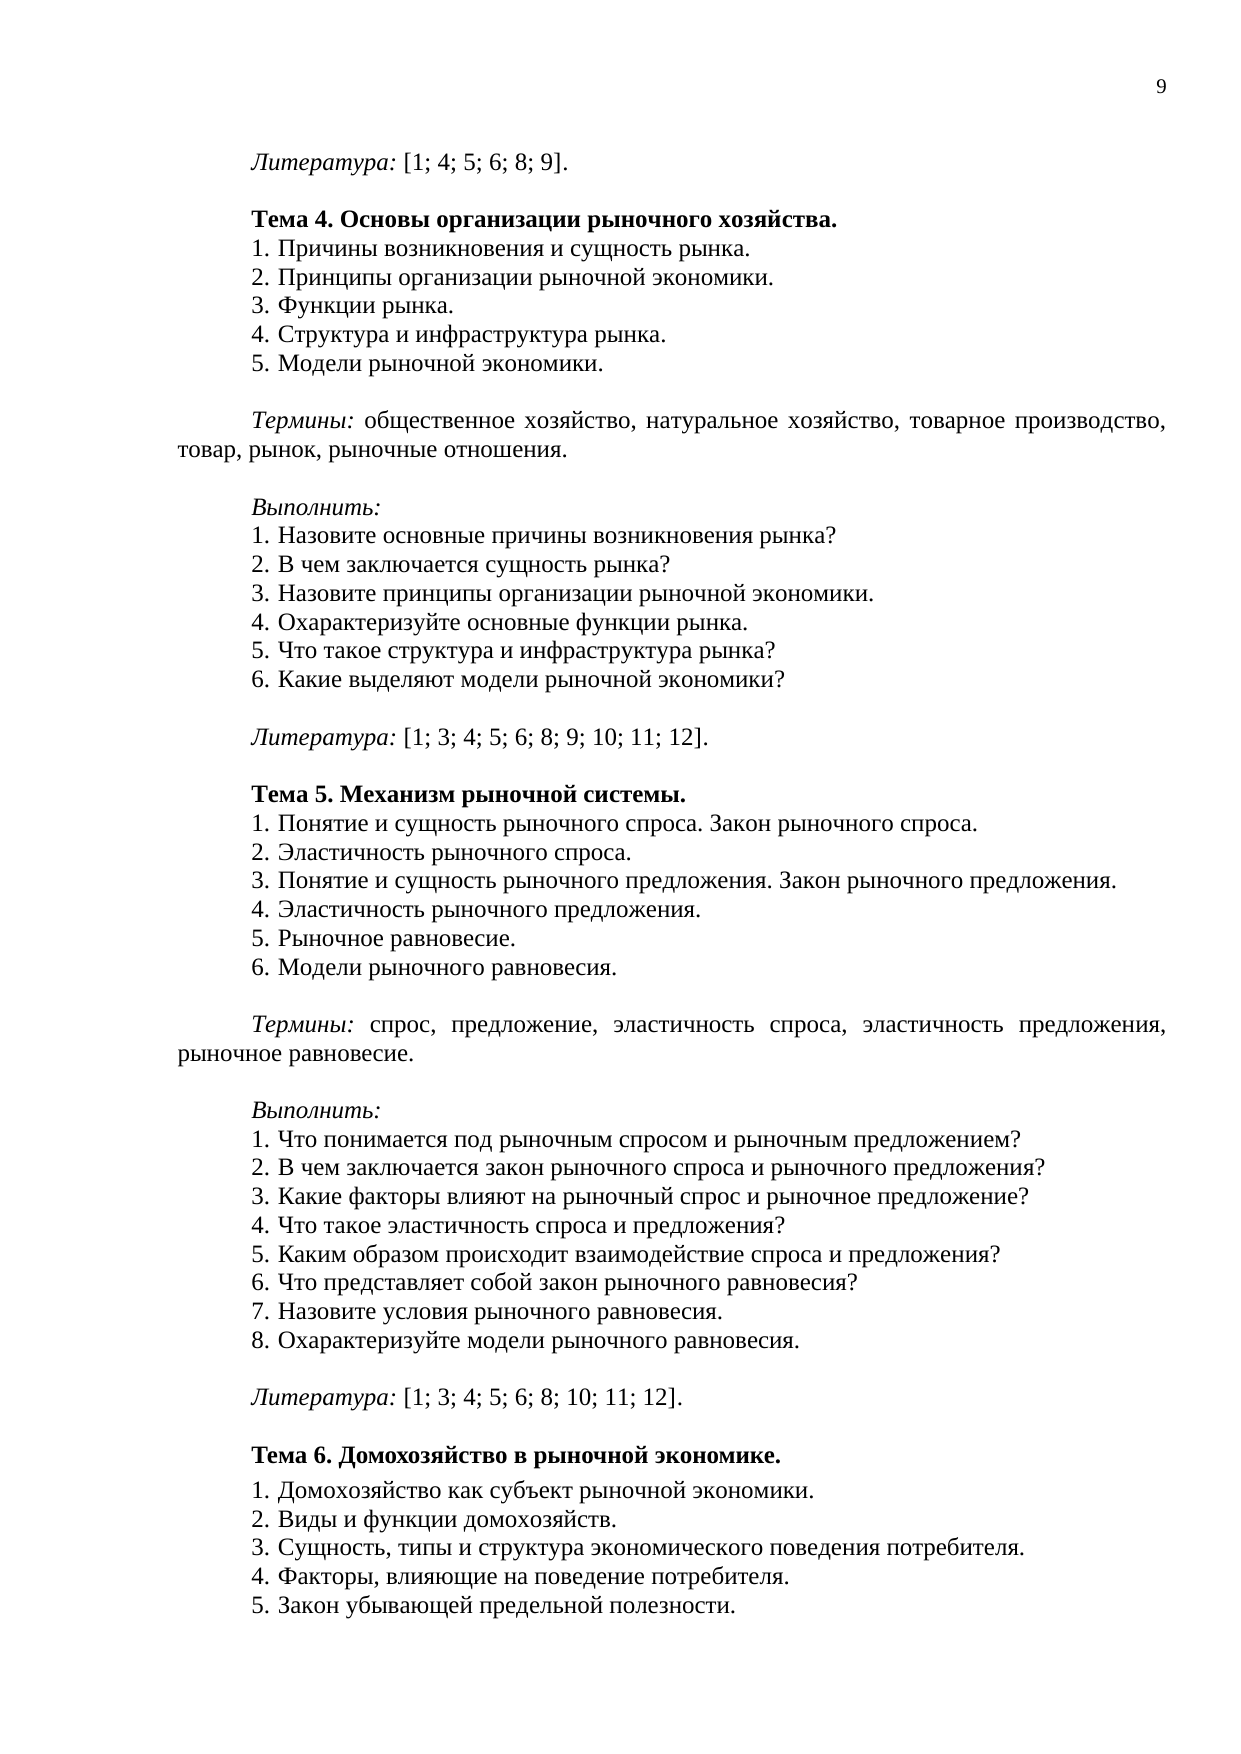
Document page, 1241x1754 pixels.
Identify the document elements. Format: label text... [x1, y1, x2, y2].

list Эластичность рыночного предложения. [177, 894, 1167, 923]
list Виды и функции домохозяйств. [177, 1504, 1167, 1532]
list Факторы, влияющие на поведение потребителя. [177, 1561, 1167, 1590]
list В чем заключается закон рыночного спроса и рыночного предложения? [177, 1152, 1167, 1181]
list Эластичность рыночного спроса. [177, 837, 1167, 866]
list Понятие и сущность рыночного предложения. Закон рыночного предложения. [177, 866, 1167, 894]
list Назовите принципы организации рыночной экономики. [177, 578, 1167, 607]
text Термины: спрос, предложение, эластичность спроса, эластичность предложения, рыночное равновесие. [177, 1009, 1167, 1067]
list Принципы организации рыночной экономики. [177, 262, 1167, 291]
list Охарактеризуйте основные функции рынка. [177, 607, 1167, 636]
list Какие факторы влияют на рыночный спрос и рыночное предложение? [177, 1181, 1167, 1210]
text Тема 5. Механизм рыночной системы. [177, 779, 1167, 808]
list Назовите основные причины возникновения рынка? [177, 521, 1167, 549]
text Литература: [1; 4; 5; 6; 8; 9]. [177, 147, 1167, 176]
list Охарактеризуйте модели рыночного равновесия. [177, 1325, 1167, 1354]
list Домохозяйство как субъект рыночной экономики. [177, 1475, 1167, 1504]
list Функции рынка. [177, 291, 1167, 319]
text Выполнить: [177, 1095, 1167, 1124]
text Тема 6. Домохозяйство в рыночной экономике. [177, 1440, 1167, 1469]
list Причины возникновения и сущность рынка. [177, 233, 1167, 262]
list Что понимается под рыночным спросом и рыночным предложением? [177, 1124, 1167, 1152]
list Модели рыночного равновесия. [177, 952, 1167, 981]
list Что такое эластичность спроса и предложения? [177, 1210, 1167, 1239]
list Модели рыночной экономики. [177, 348, 1167, 377]
list Рыночное равновесие. [177, 923, 1167, 952]
list Закон убывающей предельной полезности. [177, 1590, 1167, 1619]
text Тема 4. Основы организации рыночного хозяйства. [177, 204, 1167, 233]
text Термины: общественное хозяйство, натуральное хозяйство, товарное производство, товар, рынок, рыночные отношения. [177, 406, 1167, 463]
list Что такое структура и инфраструктура рынка? [177, 636, 1167, 664]
list В чем заключается сущность рынка? [177, 549, 1167, 578]
list Каким образом происходит взаимодействие спроса и предложения? [177, 1239, 1167, 1267]
text Литература: [1; 3; 4; 5; 6; 8; 9; 10; 11; 12]. [177, 722, 1167, 751]
list Структура и инфраструктура рынка. [177, 319, 1167, 348]
list Какие выделяют модели рыночной экономики? [177, 664, 1167, 693]
list Понятие и сущность рыночного спроса. Закон рыночного спроса. [177, 808, 1167, 837]
list Сущность, типы и структура экономического поведения потребителя. [177, 1532, 1167, 1561]
text Выполнить: [177, 492, 1167, 521]
list Назовите условия рыночного равновесия. [177, 1296, 1167, 1325]
list Что представляет собой закон рыночного равновесия? [177, 1267, 1167, 1296]
text Литература: [1; 3; 4; 5; 6; 8; 10; 11; 12]. [177, 1382, 1167, 1411]
